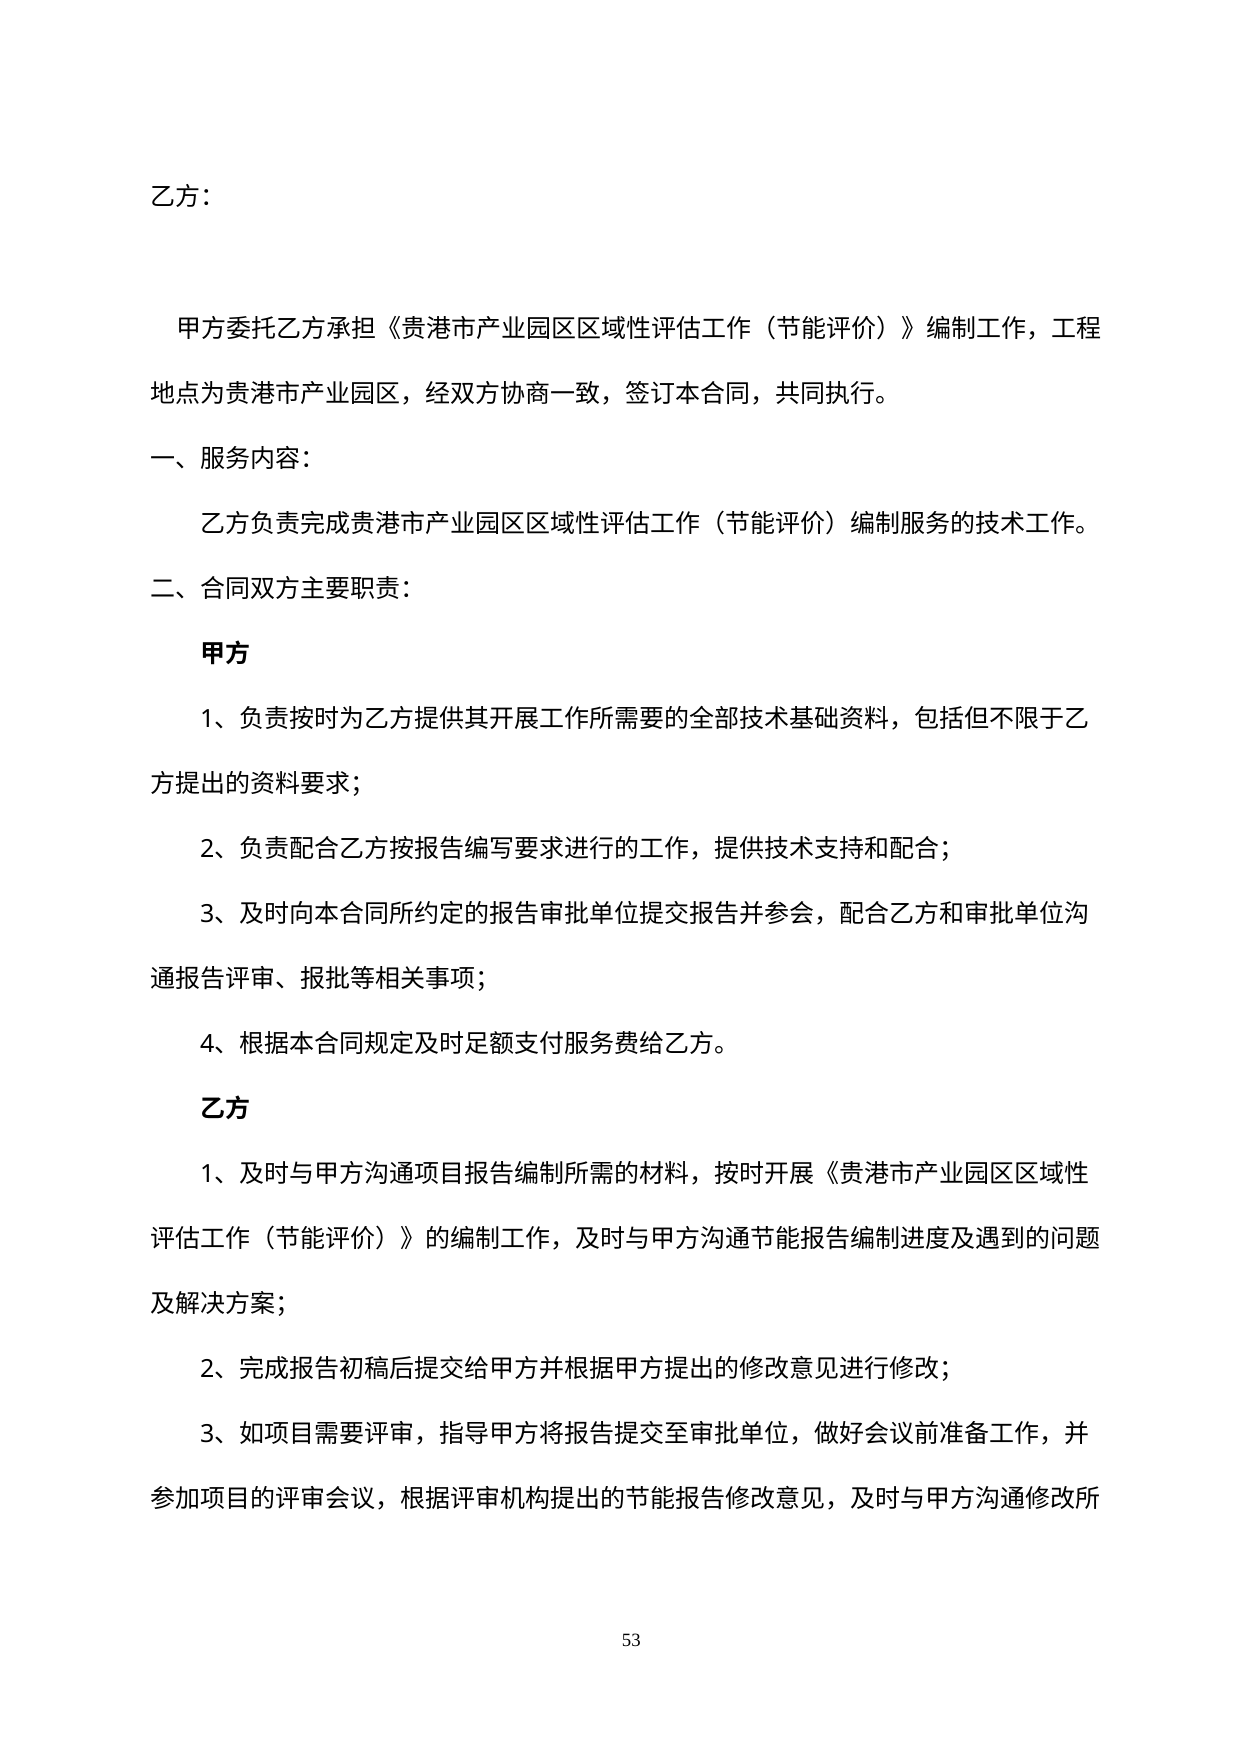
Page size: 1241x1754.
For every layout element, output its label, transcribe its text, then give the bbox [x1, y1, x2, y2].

text 二、合同双方主要职责： [150, 554, 1112, 619]
text 一、服务内容： [150, 424, 1112, 489]
text 乙方： [150, 162, 1112, 227]
text 3、及时向本合同所约定的报告审批单位提交报告并参会，配合乙方和审批单位沟通报告评审、报批等相关事项； [150, 879, 1112, 1009]
text 乙方 [150, 1074, 1112, 1139]
text 4、根据本合同规定及时足额支付服务费给乙方。 [150, 1009, 1112, 1074]
text 2、完成报告初稿后提交给甲方并根据甲方提出的修改意见进行修改； [150, 1334, 1112, 1399]
text 甲方委托乙方承担《贵港市产业园区区域性评估工作（节能评价）》编制工作，工程地点为贵港市产业园区，经双方协商一致，签订本合同，共同执行。 [150, 294, 1112, 424]
text 甲方 [150, 619, 1112, 684]
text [150, 1399, 1112, 1529]
text 乙方负责完成贵港市产业园区区域性评估工作（节能评价）编制服务的技术工作。 [150, 489, 1112, 554]
text 2、负责配合乙方按报告编写要求进行的工作，提供技术支持和配合； [150, 814, 1112, 879]
text 1、及时与甲方沟通项目报告编制所需的材料，按时开展《贵港市产业园区区域性评估工作（节能评价）》的编制工作，及时与甲方沟通节能报告编制进度及遇到的问题及解决方案； [150, 1139, 1112, 1334]
text 1、负责按时为乙方提供其开展工作所需要的全部技术基础资料，包括但不限于乙方提出的资料要求； [150, 684, 1112, 814]
